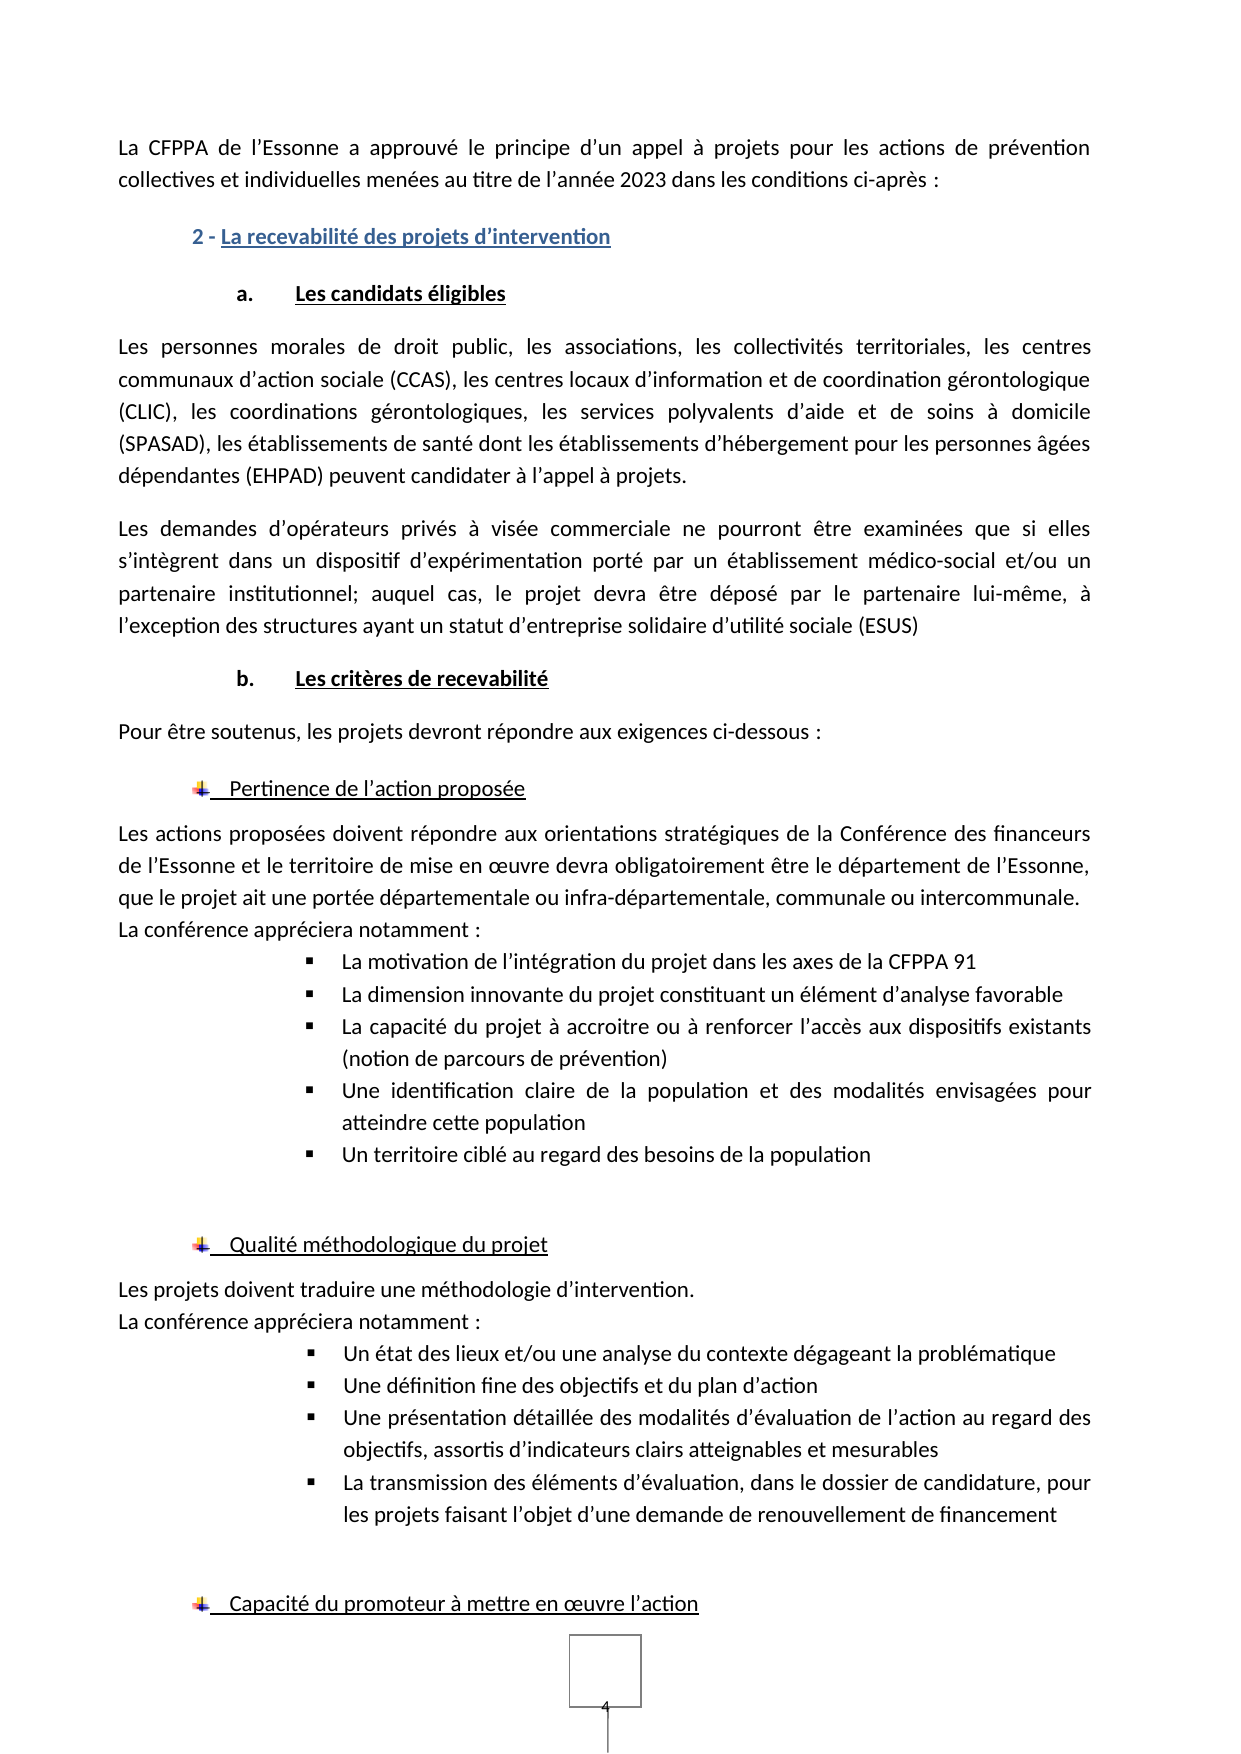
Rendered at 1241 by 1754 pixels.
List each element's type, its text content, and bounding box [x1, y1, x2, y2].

text Les projets doivent traduire une méthodologie d’intervention. [118, 1275, 1093, 1303]
list Une définition fine des objectifs et du plan d’action [306, 1371, 1093, 1399]
list La motivation de l’intégration du projet dans les axes de la CFPPA 91 [304, 947, 1093, 976]
text La conférence appréciera notamment : [118, 915, 1093, 943]
list Une identification claire de la population et des modalités envisagées pour atteindre cette population [304, 1076, 1093, 1136]
list La capacité du projet à accroitre ou à renforcer l’accès aux dispositifs existants (notion de parcours de prévention) [304, 1012, 1093, 1072]
list Qualité méthodologique du projet [192, 1230, 1093, 1258]
picture [192, 1235, 210, 1253]
text Les demandes d’opérateurs privés à visée commerciale ne pourront être examinées que si elles s’intègrent dans un dispositif d’expérimentation porté par un établissement médico-social et/ou un partenaire institutionnel; auquel cas, le projet devra être déposé par le partenaire lui-même, à l’exception des structures ayant un statut d’entreprise solidaire d’utilité sociale (ESUS) [118, 514, 1093, 639]
list Les candidats éligibles [236, 279, 1093, 307]
list Les critères de recevabilité [236, 664, 1093, 692]
list La dimension innovante du projet constituant un élément d’analyse favorable [304, 980, 1093, 1008]
picture [192, 779, 210, 797]
text Les actions proposées doivent répondre aux orientations stratégiques de la Conférence des financeurs de l’Essonne et le territoire de mise en œuvre devra obligatoirement être le département de l’Essonne, que le projet ait une portée départementale ou infra-départementale, communale ou intercommunale. [118, 819, 1093, 911]
text Pour être soutenus, les projets devront répondre aux exigences ci-dessous : [118, 717, 1093, 745]
list Pertinence de l’action proposée [192, 774, 1093, 802]
list Un territoire ciblé au regard des besoins de la population [304, 1141, 1093, 1169]
list Une présentation détaillée des modalités d’évaluation de l’action au regard des objectifs, assortis d’indicateurs clairs atteignables et mesurables [306, 1403, 1093, 1464]
text 2 - La recevabilité des projets d’intervention [118, 222, 1093, 250]
list Capacité du promoteur à mettre en œuvre l’action [192, 1589, 1093, 1617]
list La transmission des éléments d’évaluation, dans le dossier de candidature, pour les projets faisant l’objet d’une demande de renouvellement de financement [306, 1468, 1093, 1528]
list Un état des lieux et/ou une analyse du contexte dégageant la problématique [306, 1339, 1093, 1367]
text Les personnes morales de droit public, les associations, les collectivités territoriales, les centres communaux d’action sociale (CCAS), les centres locaux d’information et de coordination gérontologique (CLIC), les coordinations gérontologiques, les services polyvalents d’aide et de soins à domicile (SPASAD), les établissements de santé dont les établissements d’hébergement pour les personnes âgées dépendantes (EHPAD) peuvent candidater à l’appel à projets. [118, 332, 1093, 489]
text La CFPPA de l’Essonne a approuvé le principe d’un appel à projets pour les actions de prévention collectives et individuelles menées au titre de l’année 2023 dans les conditions ci-après : [118, 133, 1093, 193]
text La conférence appréciera notamment : [118, 1307, 1093, 1335]
picture [192, 1595, 210, 1612]
